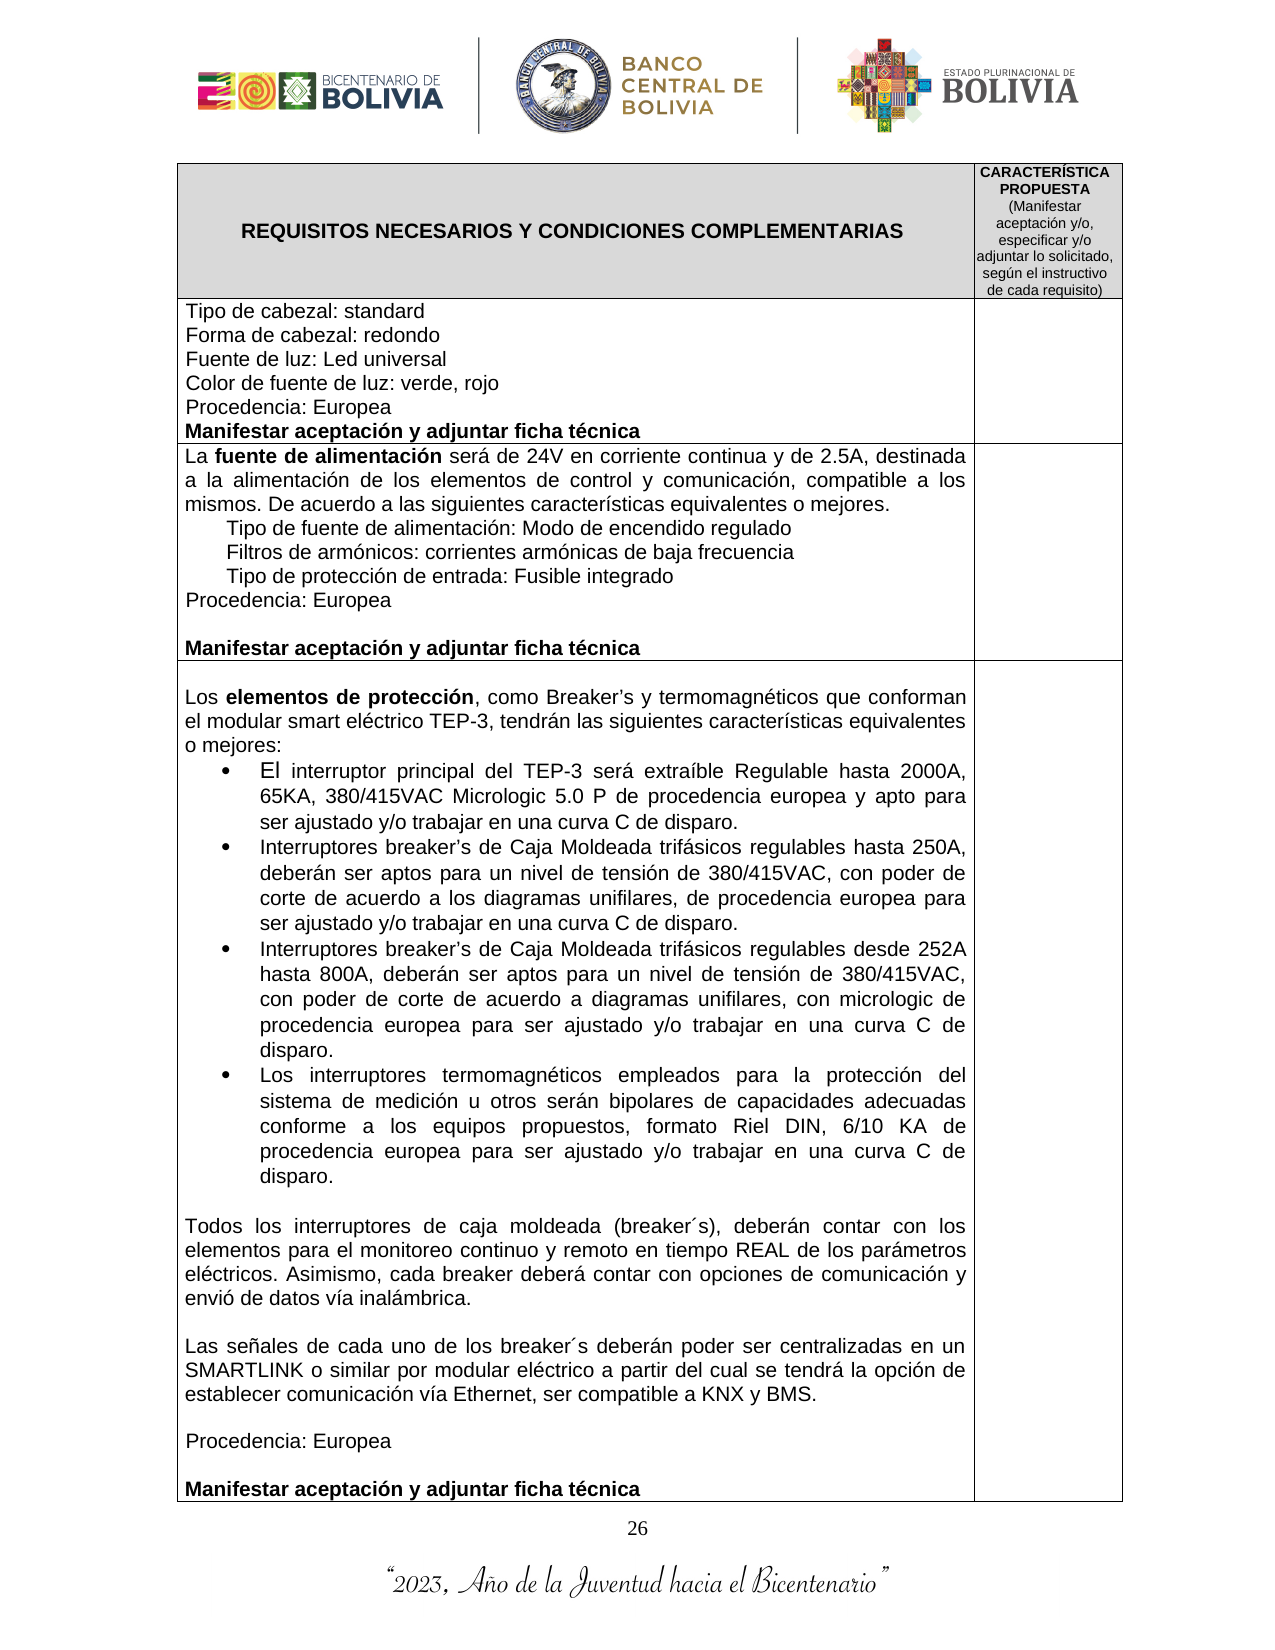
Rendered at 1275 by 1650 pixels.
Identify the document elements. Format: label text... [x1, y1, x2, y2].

table_cell Los elementos de protección, como Breaker’s y termomagnéticos que conforman el modular smart eléctrico TEP-3, tendrán las siguientes características equivalentes o mejores: El interruptor principal del TEP-3 será extraíble Regulable hasta 2000A, 65KA, 380/415VAC Micrologic 5.0 P de procedencia europea y apto para ser ajustado y/o trabajar en una curva C de disparo. Interruptores breaker’s de Caja Moldeada trifásicos regulables hasta 250A, deberán ser aptos para un nivel de tensión de 380/415VAC, con poder de corte de acuerdo a los diagramas unifilares, de procedencia europea para ser ajustado y/o trabajar en una curva C de disparo. Interruptores breaker’s de Caja Moldeada trifásicos regulables desde 252A hasta 800A, deberán ser aptos para un nivel de tensión de 380/415VAC, con poder de corte de acuerdo a diagramas unifilares, con micrologic de procedencia europea para ser ajustado y/o trabajar en una curva C de disparo. Los interruptores termomagnéticos empleados para la protección del sistema de medición u otros serán bipolares de capacidades adecuadas conforme a los equipos propuestos, formato Riel DIN, 6/10 KA de procedencia europea para ser ajustado y/o trabajar en una curva C de disparo. Todos los interruptores de caja moldeada (breaker´s), deberán contar con los elementos para el monitoreo continuo y remoto en tiempo REAL de los parámetros eléctricos. Asimismo, cada breaker deberá contar con opciones de comunicación y envió de datos vía inalámbrica. Las señales de cada uno de los breaker´s deberán poder ser centralizadas en un SMARTLINK o similar por modular eléctrico a partir del cual se tendrá la opción de establecer comunicación vía Ethernet, ser compatible a KNX y BMS. Procedencia: Europea Manifestar aceptación y adjuntar ficha técnica [178, 661, 974, 1501]
table_cell [975, 299, 1122, 443]
table_cell [975, 661, 1122, 1501]
table_cell La fuente de alimentación será de 24V en corriente continua y de 2.5A, destinada a la alimentación de los elementos de control y comunicación, compatible a los mismos. De acuerdo a las siguientes características equivalentes o mejores. Tipo de fuente de alimentación: Modo de encendido regulado Filtros de armónicos: corrientes armónicas de baja frecuencia Tipo de protección de entrada: Fusible integrado Procedencia: Europea Manifestar aceptación y adjuntar ficha técnica [178, 444, 974, 660]
table_cell [975, 444, 1122, 660]
table_header REQUISITOS NECESARIOS Y CONDICIONES COMPLEMENTARIAS [178, 164, 974, 298]
picture [0, 9, 1275, 137]
picture [0, 1553, 1272, 1617]
table_header CARACTERÍSTICA PROPUESTA (Manifestar aceptación y/o, especificar y/o adjuntar lo solicitado, según el instructivo de cada requisito) [975, 164, 1122, 298]
